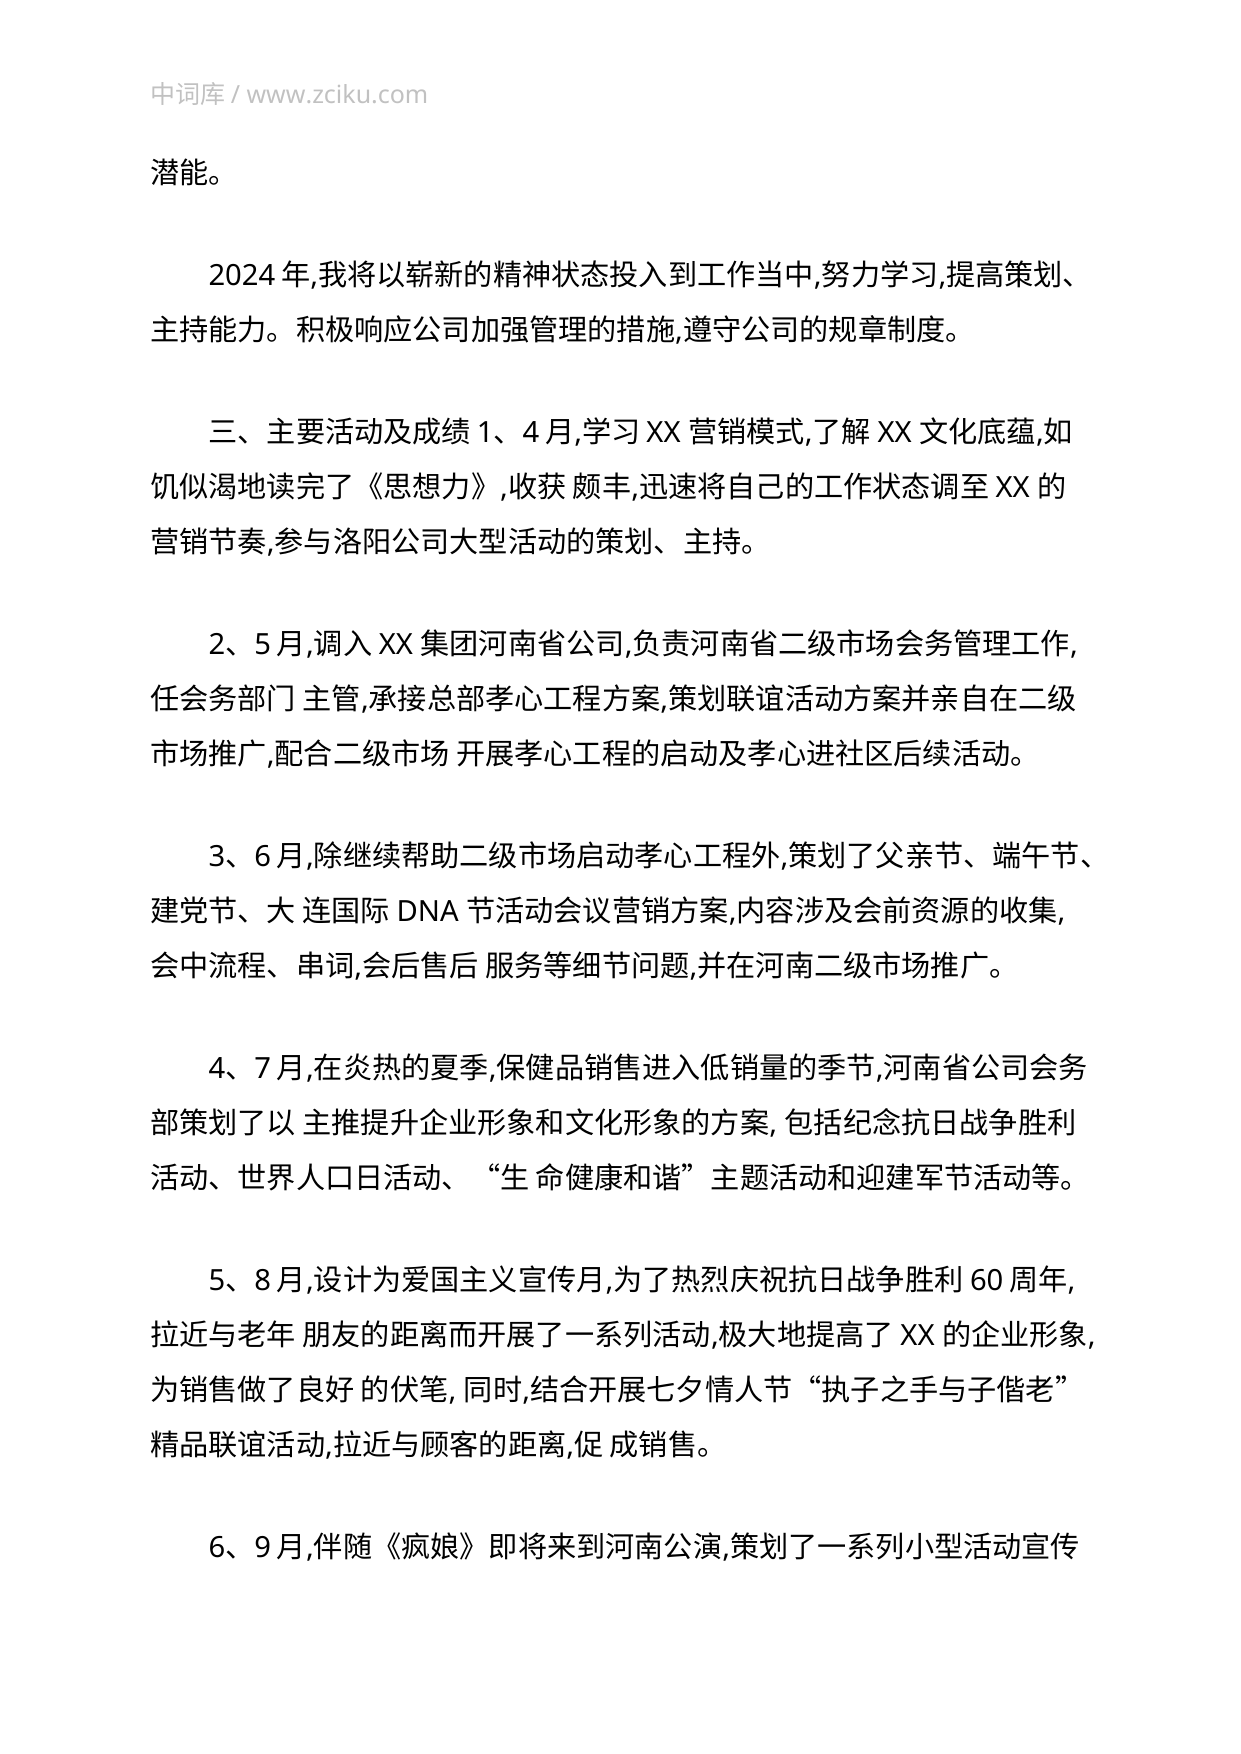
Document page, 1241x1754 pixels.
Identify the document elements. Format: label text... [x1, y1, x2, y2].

text 2、5月,调入 XX 集团河南省公司,负责河南省二级市场会务管理工作,任会务部门 主管,承接总部孝心工程方案,策划联谊活动方案并亲自在二级市场推广,配合二级市场 开展孝心工程的启动及孝心进社区后续活动。 [150, 621, 1090, 773]
text 3、6月,除继续帮助二级市场启动孝心工程外,策划了父亲节、端午节、建党节、大 连国际 DNA 节活动会议营销方案,内容涉及会前资源的收集,会中流程、串词,会后售后 服务等细节问题,并在河南二级市场推广。 [150, 833, 1090, 985]
text 三、主要活动及成绩1、4月,学习XX 营销模式,了解 XX 文化底蕴,如饥似渴地读完了《思想力》,收获 颇丰,迅速将自己的工作状态调至 XX 的营销节奏,参与洛阳公司大型活动的策划、主持。 [150, 409, 1090, 561]
text 4、7月,在炎热的夏季,保健品销售进入低销量的季节,河南省公司会务部策划了以 主推提升企业形象和文化形象的方案, 包括纪念抗日战争胜利活动、世界人口日活动、“生 命健康和谐”主题活动和迎建军节活动等。 [150, 1045, 1090, 1197]
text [150, 1523, 1090, 1566]
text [150, 150, 1090, 192]
text 5、8月,设计为爱国主义宣传月,为了热烈庆祝抗日战争胜利 60周年,拉近与老年 朋友的距离而开展了一系列活动,极大地提高了 XX 的企业形象,为销售做了良好 的伏笔, 同时,结合开展七夕情人节“执子之手与子偕老”精品联谊活动,拉近与顾客的距离,促 成销售。 [150, 1256, 1090, 1464]
text 2024年,我将以崭新的精神状态投入到工作当中,努力学习,提高策划、主持能力。积极响应公司加强管理的措施,遵守公司的规章制度。 [150, 252, 1090, 349]
